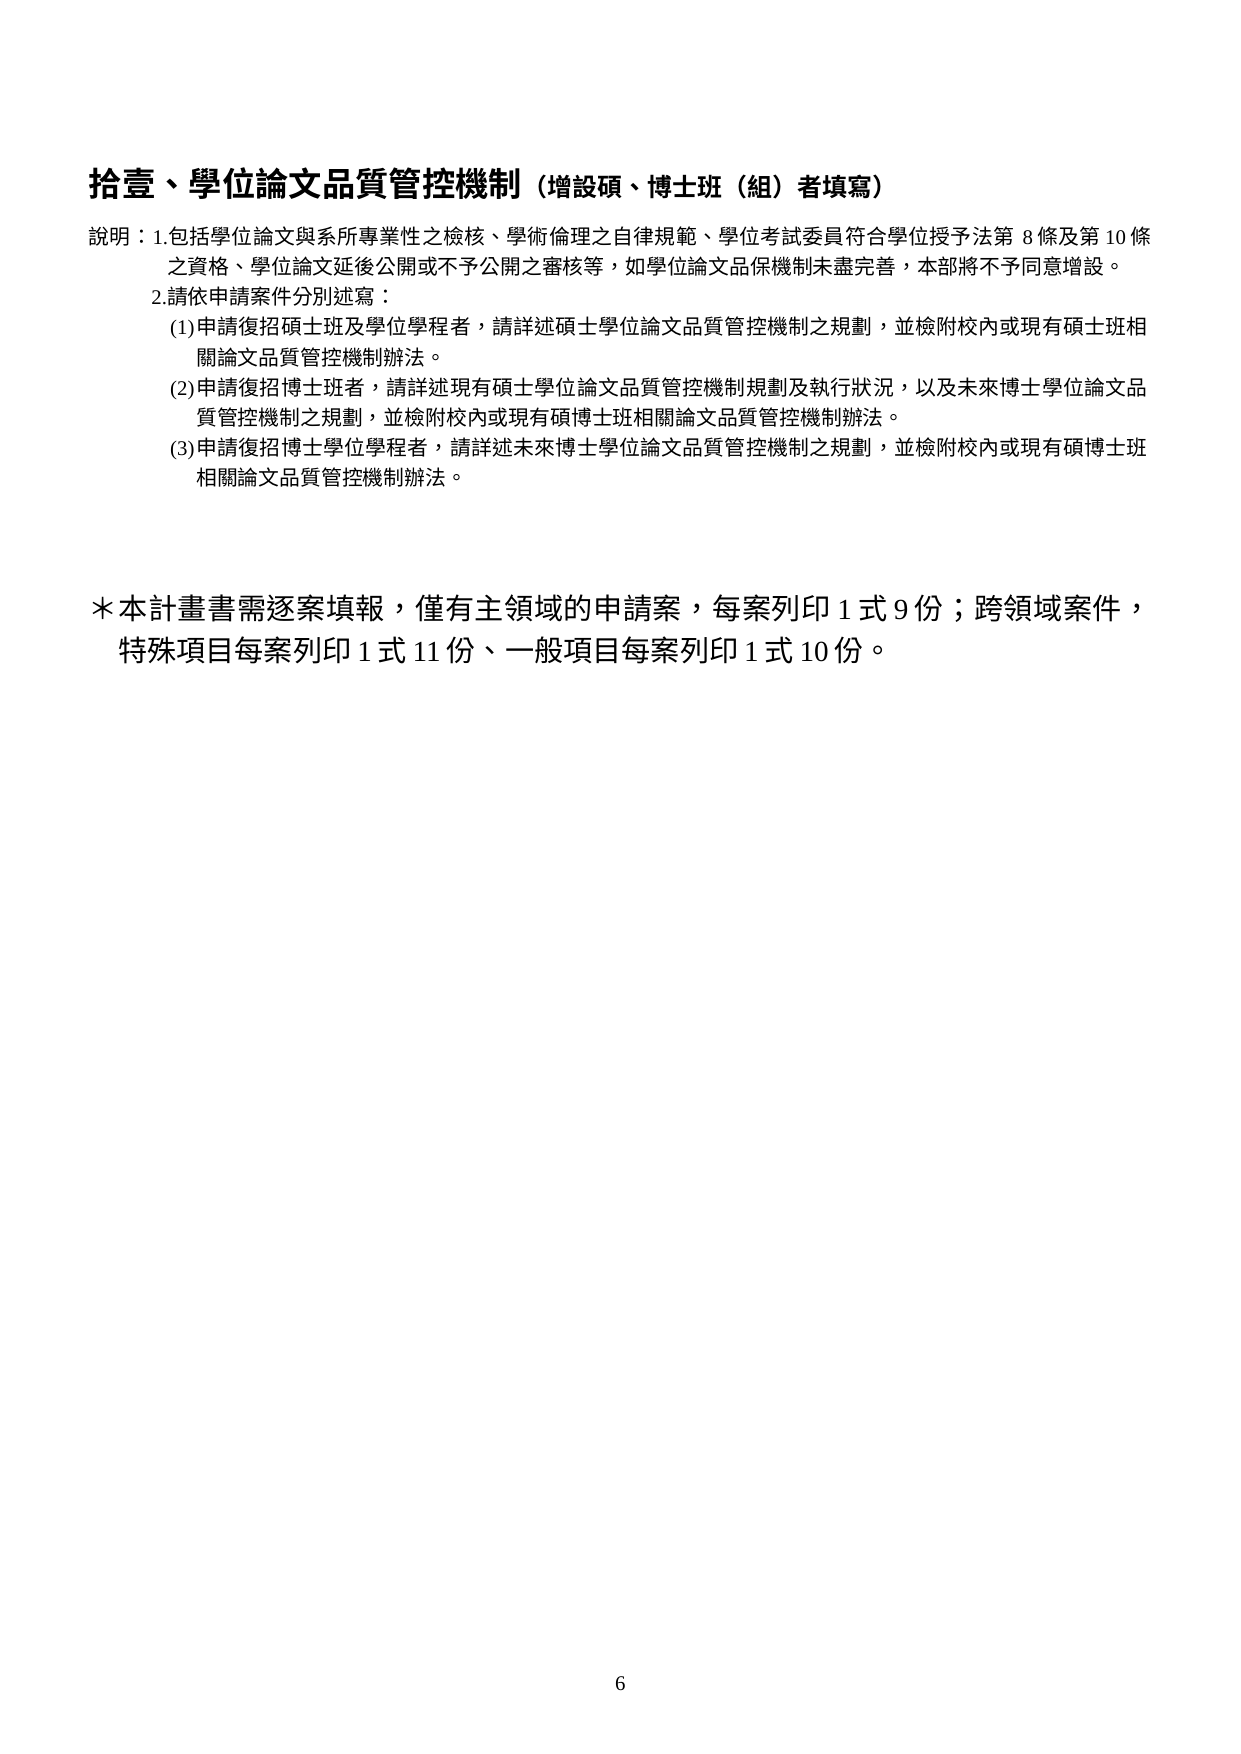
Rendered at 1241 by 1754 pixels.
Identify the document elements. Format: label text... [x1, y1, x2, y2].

text ＊本計畫書需逐案填報，僅有主領域的申請案，每案列印1式9份；跨領域案件，特殊項目每案列印1式11份、一般項目每案列印1式10份。 [89, 586, 1152, 670]
list 申請復招碩士班及學位學程者，請詳述碩士學位論文品質管控機制之規劃，並檢附校內或現有碩士班相關論文品質管控機制辦法。 [170, 311, 1152, 371]
list 申請復招博士學位學程者，請詳述未來博士學位論文品質管控機制之規劃，並檢附校內或現有碩博士班相關論文品質管控機制辦法。 [170, 431, 1152, 492]
list 申請復招博士班者，請詳述現有碩士學位論文品質管控機制規劃及執行狀況，以及未來博士學位論文品質管控機制之規劃，並檢附校內或現有碩博士班相關論文品質管控機制辦法。 [170, 371, 1152, 431]
text 拾壹、學位論文品質管控機制（增設碩、博士班（組）者填寫） [89, 145, 1152, 220]
text 說明：1.包括學位論文與系所專業性之檢核、學術倫理之自律規範、學位考試委員符合學位授予法第8條及第10條之資格、學位論文延後公開或不予公開之審核等，如學位論文品保機制未盡完善，本部將不予同意增設。 [89, 220, 1152, 280]
text 2.請依申請案件分別述寫： [151, 280, 1152, 311]
